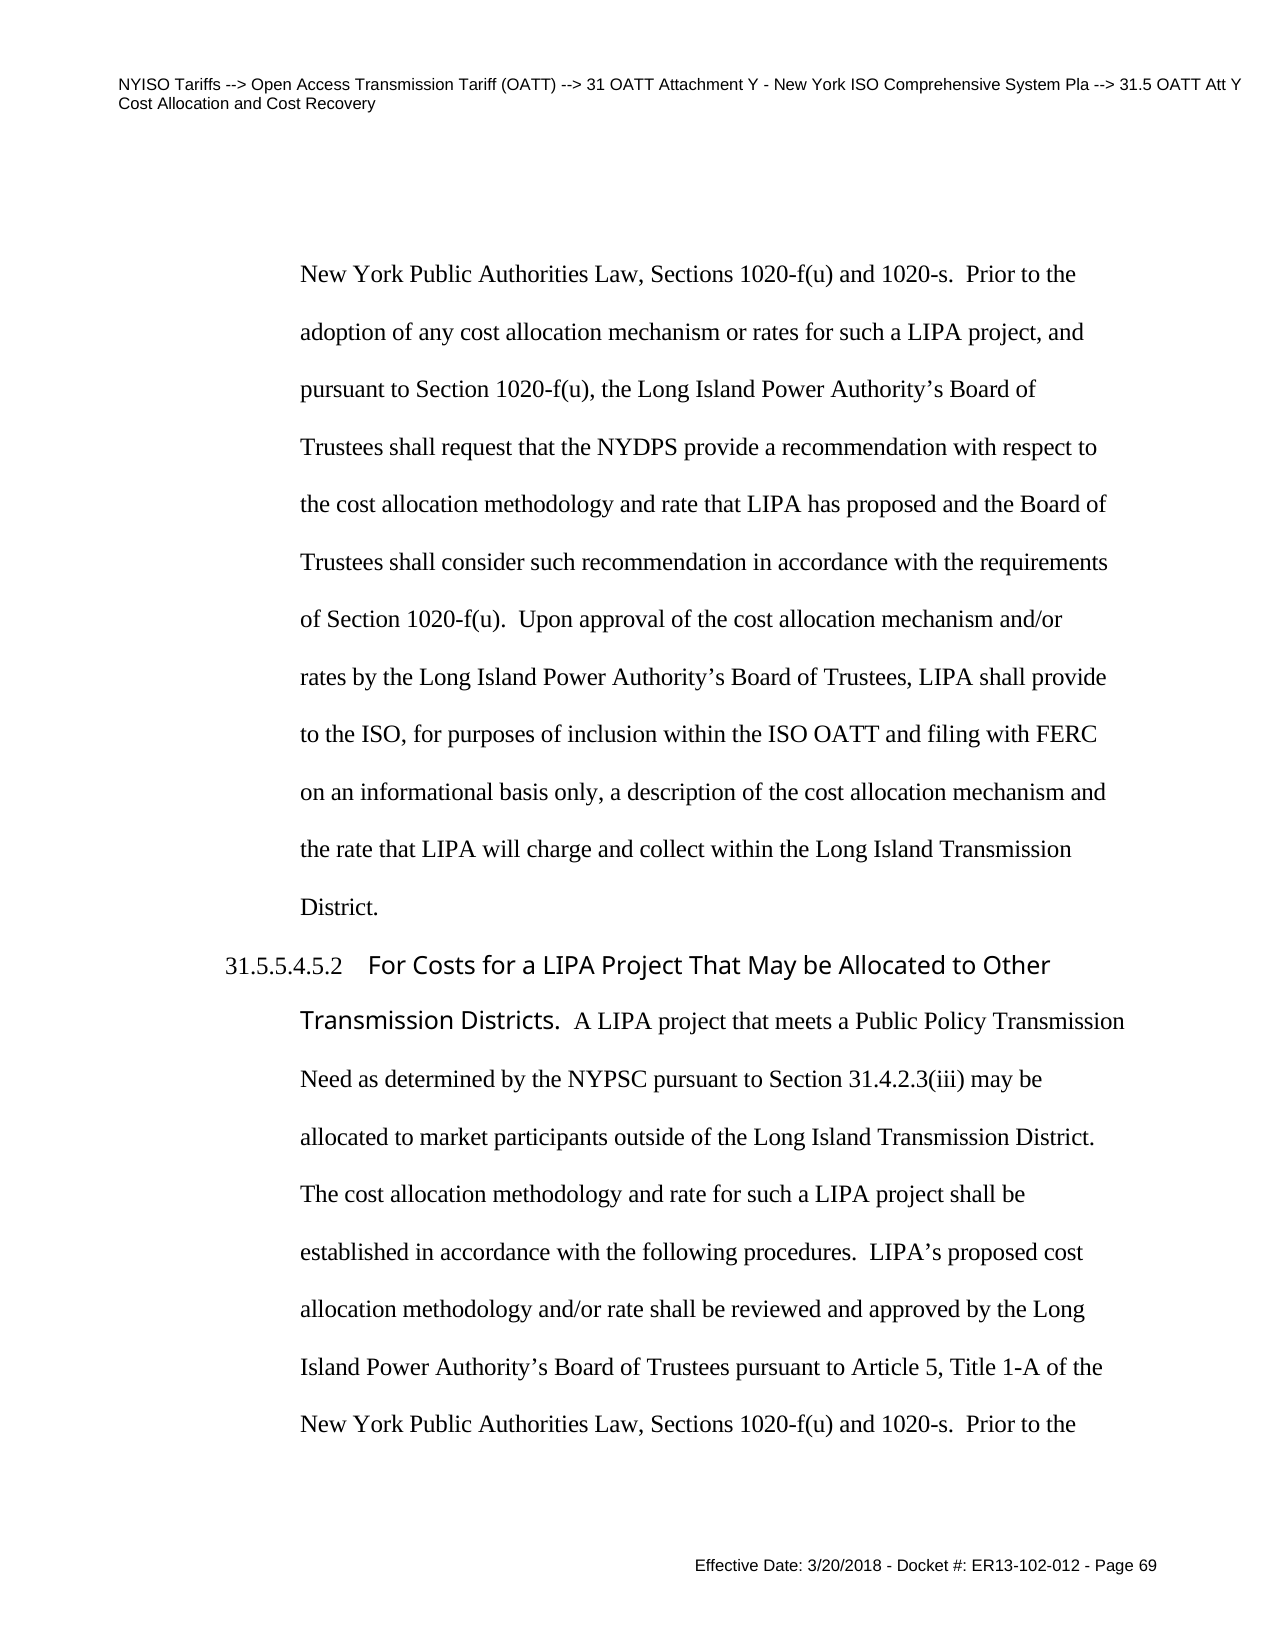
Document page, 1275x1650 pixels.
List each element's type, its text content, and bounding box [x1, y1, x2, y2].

text 31.5.5.4.5.2 For Costs for a LIPA Project That May be Allocated to Other [225, 951, 1275, 980]
text New York Public Authorities Law, Sections 1020-f(u) and 1020-s. Prior to the adoption of any cost allocation mechanism or rates for such a LIPA project, and pursuant to Section 1020-f(u), the Long Island Power Authority’s Board of Trustees shall request that the NYDPS provide a recommendation with respect to the cost allocation methodology and rate that LIPA has proposed and the Board of Trustees shall consider such recommendation in accordance with the requirements of Section 1020-f(u). Upon approval of the cost allocation mechanism and/or rates by the Long Island Power Authority’s Board of Trustees, LIPA shall provide to the ISO, for purposes of inclusion within the ISO OATT and filing with FERC on an informational basis only, a description of the cost allocation mechanism and the rate that LIPA will charge and collect within the Long Island Transmission District. [300, 237, 1144, 927]
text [300, 984, 1140, 1444]
